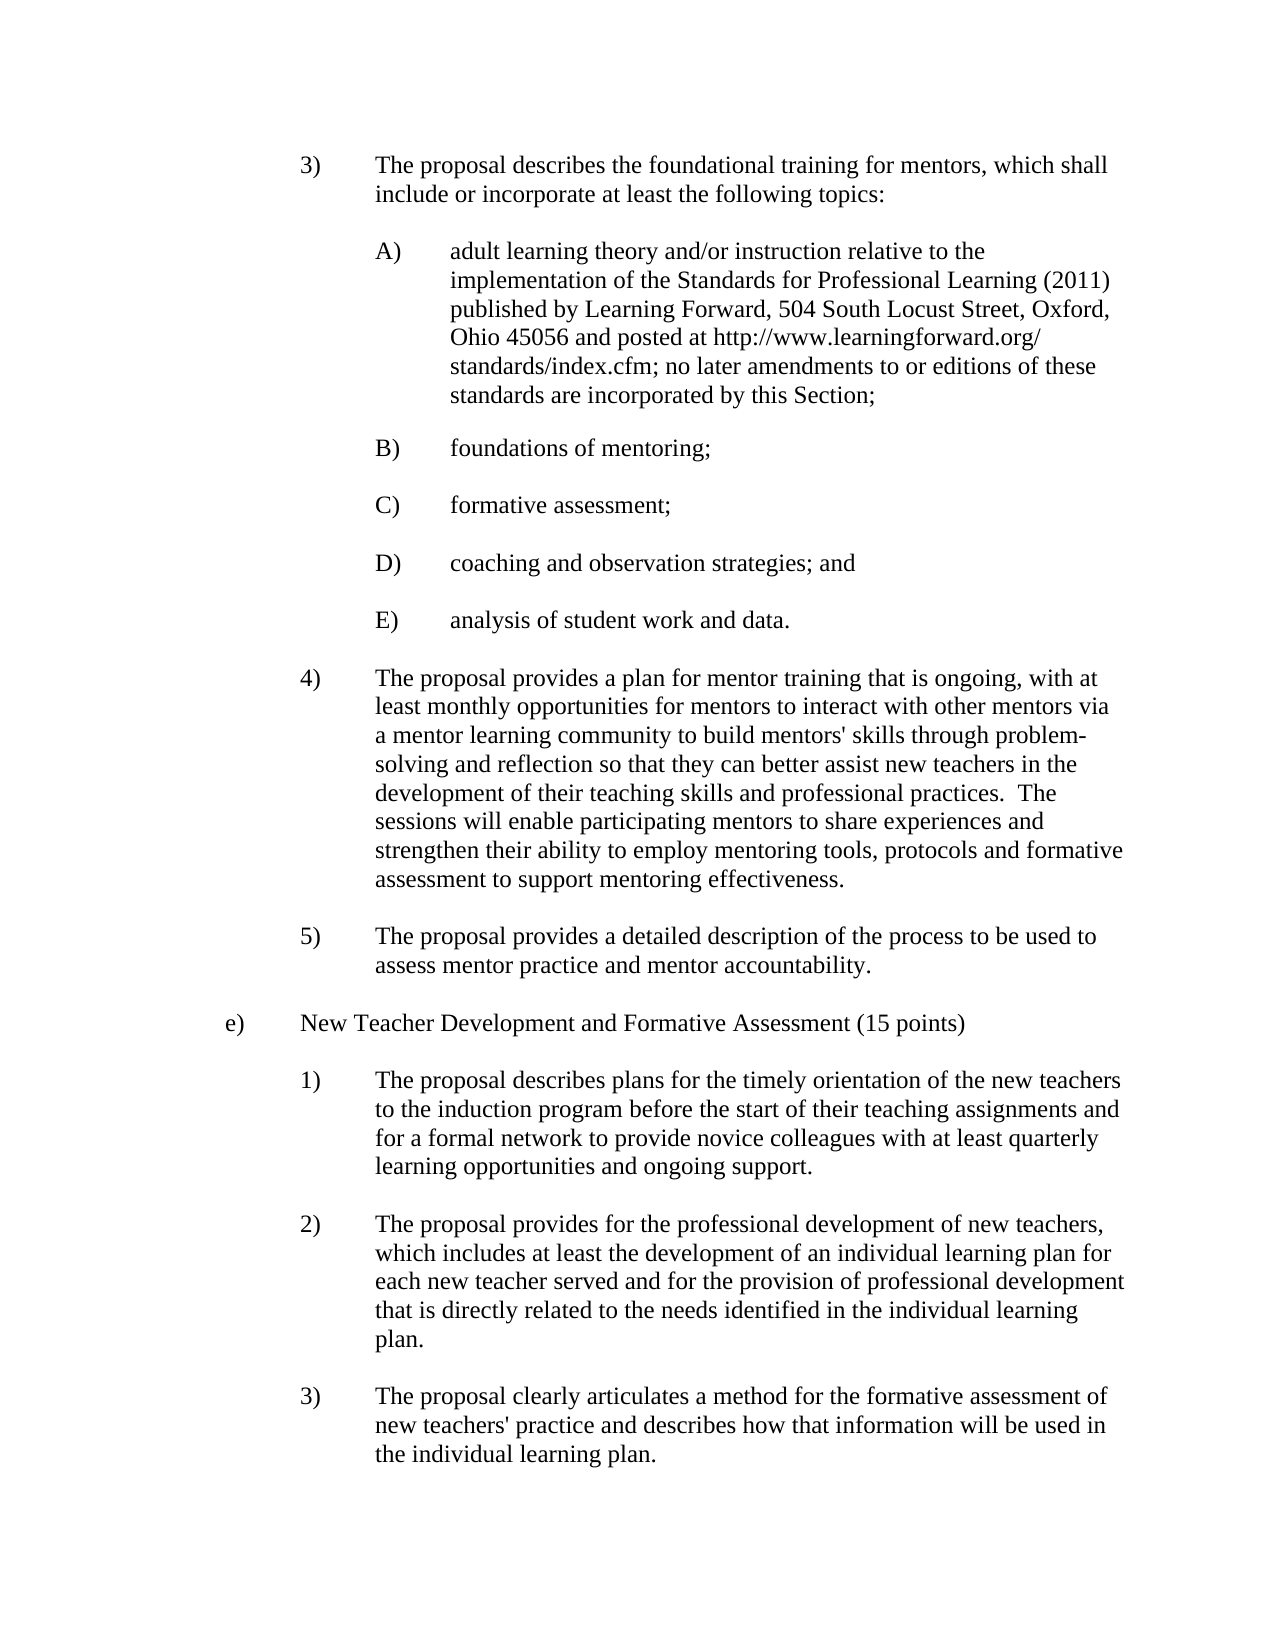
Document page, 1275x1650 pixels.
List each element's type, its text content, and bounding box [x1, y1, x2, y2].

text 5) The proposal provides a detailed description of the process to be used to assess mentor practice and mentor accountability. [300, 921, 1125, 979]
text 3) The proposal clearly articulates a method for the formative assessment of new teachers' practice and describes how that information will be used in the individual learning plan. [300, 1381, 1125, 1468]
text B) foundations of mentoring; [375, 433, 1125, 461]
text A) adult learning theory and/or instruction relative to the implementation of the Standards for Professional Learning (2011) published by Learning Forward, 504 South Locust Street, Oxford, Ohio 45056 and posted at http://www.learningforward.org/ standards/index.cfm; no later amendments to or editions of these standards are incorporated by this Section; [375, 236, 1125, 409]
text 4) The proposal provides a plan for mentor training that is ongoing, with at least monthly opportunities for mentors to interact with other mentors via a mentor learning community to build mentors' skills through problem-solving and reflection so that they can better assist new teachers in the development of their teaching skills and professional practices. The sessions will enable participating mentors to share experiences and strengthen their ability to employ mentoring tools, protocols and formative assessment to support mentoring effectiveness. [300, 663, 1125, 893]
text D) coaching and observation strategies; and [375, 548, 1125, 576]
text E) analysis of student work and data. [375, 605, 1125, 634]
text 3) The proposal describes the foundational training for mentors, which shall include or incorporate at least the following topics: [300, 150, 1125, 207]
text C) formative assessment; [375, 490, 1125, 519]
text e) New Teacher Development and Formative Assessment (15 points) [225, 1008, 1125, 1036]
text 1) The proposal describes plans for the timely orientation of the new teachers to the induction program before the start of their teaching assignments and for a formal network to provide novice colleagues with at least quarterly learning opportunities and ongoing support. [300, 1065, 1125, 1180]
text 2) The proposal provides for the professional development of new teachers, which includes at least the development of an individual learning plan for each new teacher served and for the provision of professional development that is directly related to the needs identified in the individual learning plan. [300, 1209, 1125, 1353]
